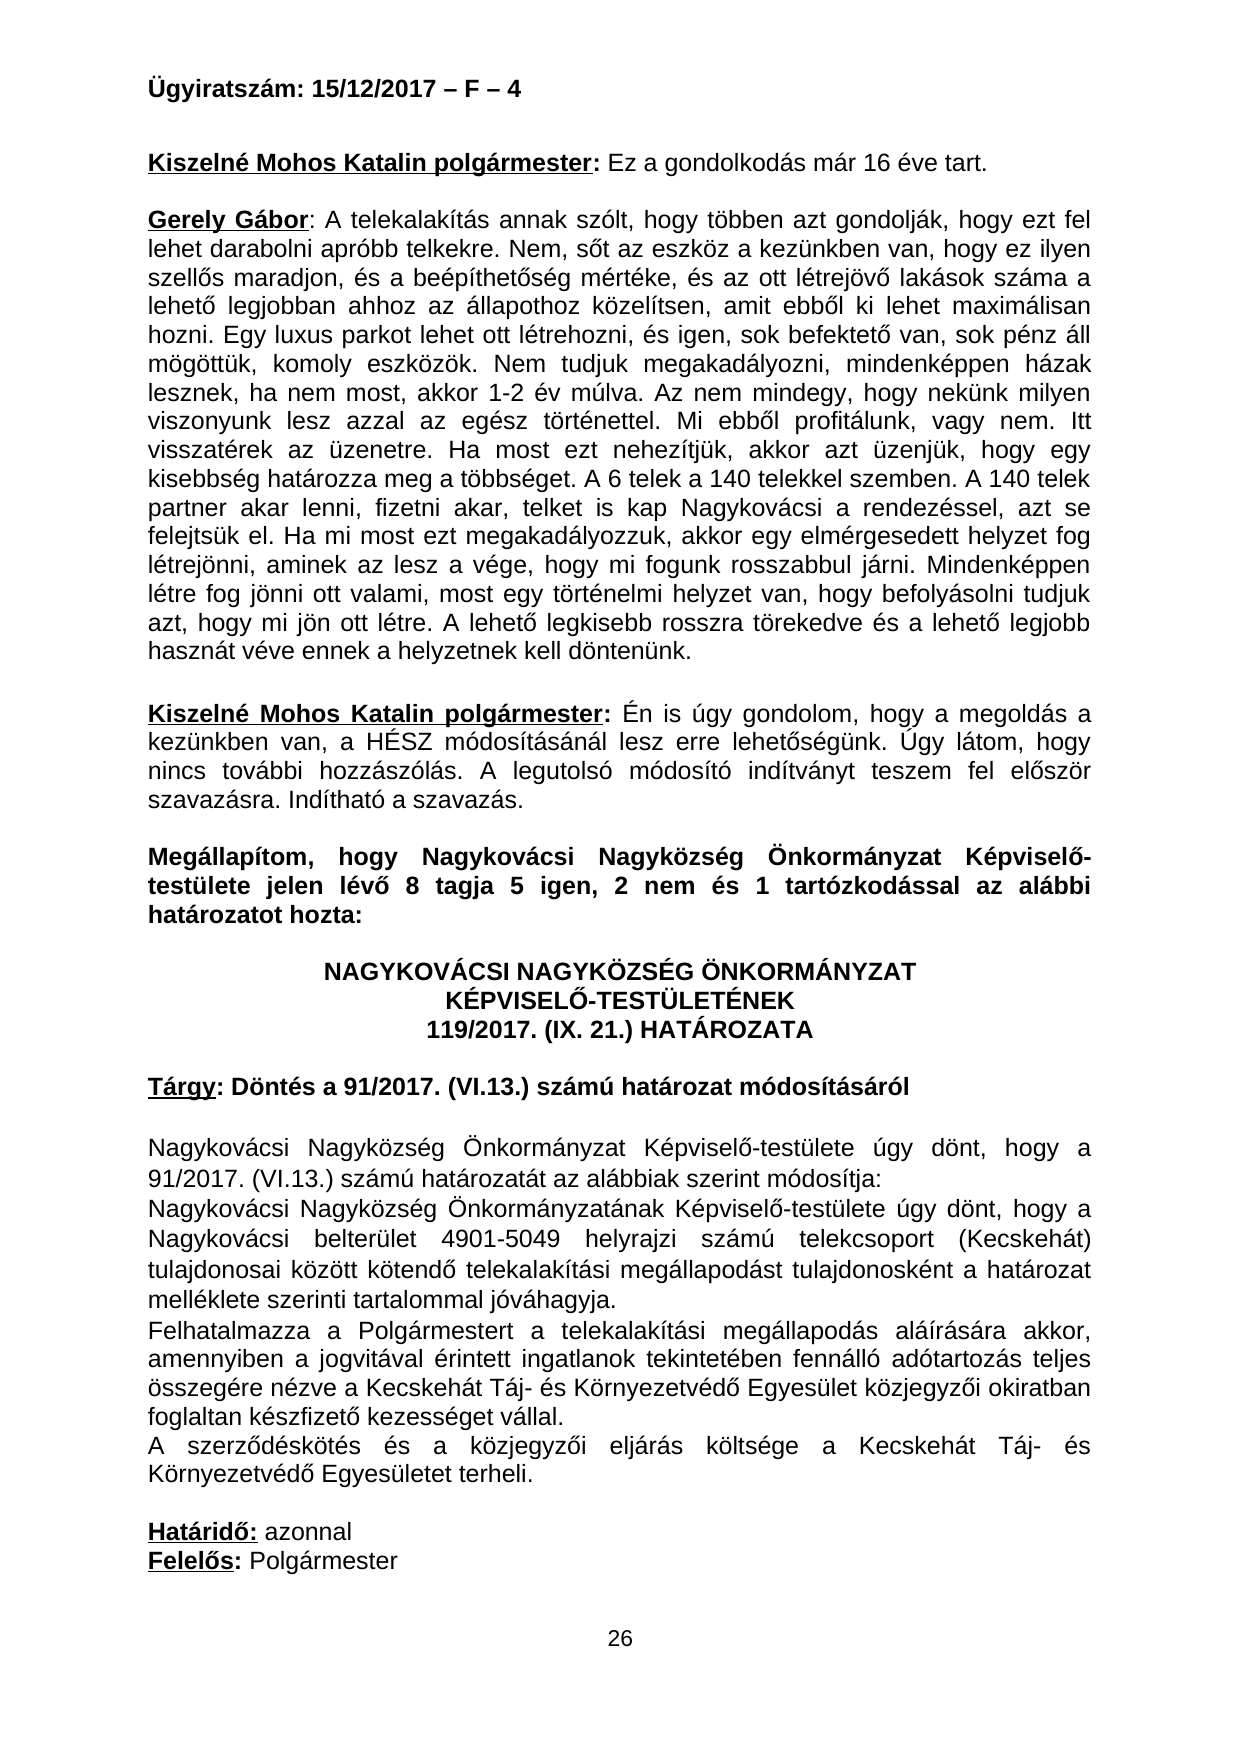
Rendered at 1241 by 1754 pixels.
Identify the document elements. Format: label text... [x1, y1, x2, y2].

text Felelős: Polgármester [148, 1546, 1093, 1574]
text 119/2017. (IX. 21.) HATÁROZATA [148, 1015, 1093, 1044]
text A szerződéskötés és a közjegyzői eljárás költsége a Kecskehát Táj- és Környezetvédő Egyesületet terheli. [148, 1431, 1093, 1488]
text Tárgy: Döntés a 91/2017. (VI.13.) számú határozat módosításáról [148, 1072, 1093, 1101]
text KÉPVISELŐ-TESTÜLETÉNEK [148, 986, 1093, 1015]
text Kiszelné Mohos Katalin polgármester: Ez a gondolkodás már 16 éve tart. [148, 148, 1093, 176]
text Határidő: azonnal [148, 1517, 1093, 1546]
text Kiszelné Mohos Katalin polgármester: Én is úgy gondolom, hogy a megoldás a kezünkben van, a HÉSZ módosításánál lesz erre lehetőségünk. Úgy látom, hogy nincs további hozzászólás. A legutolsó módosító indítványt teszem fel először szavazásra. Indítható a szavazás. [148, 699, 1093, 814]
text NAGYKOVÁCSI NAGYKÖZSÉG ÖNKORMÁNYZAT [148, 957, 1093, 986]
text Nagykovácsi Nagyközség Önkormányzatának Képviselő-testülete úgy dönt, hogy a Nagykovácsi belterület 4901-5049 helyrajzi számú telekcsoport (Kecskehát) tulajdonosai között kötendő telekalakítási megállapodást tulajdonosként a határozat melléklete szerinti tartalommal jóváhagyja. [148, 1194, 1093, 1314]
text Felhatalmazza a Polgármestert a telekalakítási megállapodás aláírására akkor, amennyiben a jogvitával érintett ingatlanok tekintetében fennálló adótartozás teljes összegére nézve a Kecskehát Táj- és Környezetvédő Egyesület közjegyzői okiratban foglaltan készfizető kezességet vállal. [148, 1316, 1093, 1431]
text Gerely Gábor: A telekalakítás annak szólt, hogy többen azt gondolják, hogy ezt fel lehet darabolni apróbb telkekre. Nem, sőt az eszköz a kezünkben van, hogy ez ilyen szellős maradjon, és a beépíthetőség mértéke, és az ott létrejövő lakások száma a lehető legjobban ahhoz az állapothoz közelítsen, amit ebből ki lehet maximálisan hozni. Egy luxus parkot lehet ott létrehozni, és igen, sok befektető van, sok pénz áll mögöttük, komoly eszközök. Nem tudjuk megakadályozni, mindenképpen házak lesznek, ha nem most, akkor 1-2 év múlva. Az nem mindegy, hogy nekünk milyen viszonyunk lesz azzal az egész történettel. Mi ebből profitálunk, vagy nem. Itt visszatérek az üzenetre. Ha most ezt nehezítjük, akkor azt üzenjük, hogy egy kisebbség határozza meg a többséget. A 6 telek a 140 telekkel szemben. A 140 telek partner akar lenni, fizetni akar, telket is kap Nagykovácsi a rendezéssel, azt se felejtsük el. Ha mi most ezt megakadályozzuk, akkor egy elmérgesedett helyzet fog létrejönni, aminek az lesz a vége, hogy mi fogunk rosszabbul járni. Mindenképpen létre fog jönni ott valami, most egy történelmi helyzet van, hogy befolyásolni tudjuk azt, hogy mi jön ott létre. A lehető legkisebb rosszra törekedve és a lehető legjobb hasznát véve ennek a helyzetnek kell döntenünk. [148, 205, 1093, 665]
text Megállapítom, hogy Nagykovácsi Nagyközség Önkormányzat Képviselő-testülete jelen lévő 8 tagja 5 igen, 2 nem és 1 tartózkodással az alábbi határozatot hozta: [148, 842, 1093, 929]
text Nagykovácsi Nagyközség Önkormányzat Képviselő-testülete úgy dönt, hogy a 91/2017. (VI.13.) számú határozatát az alábbiak szerint módosítja: [148, 1133, 1093, 1192]
